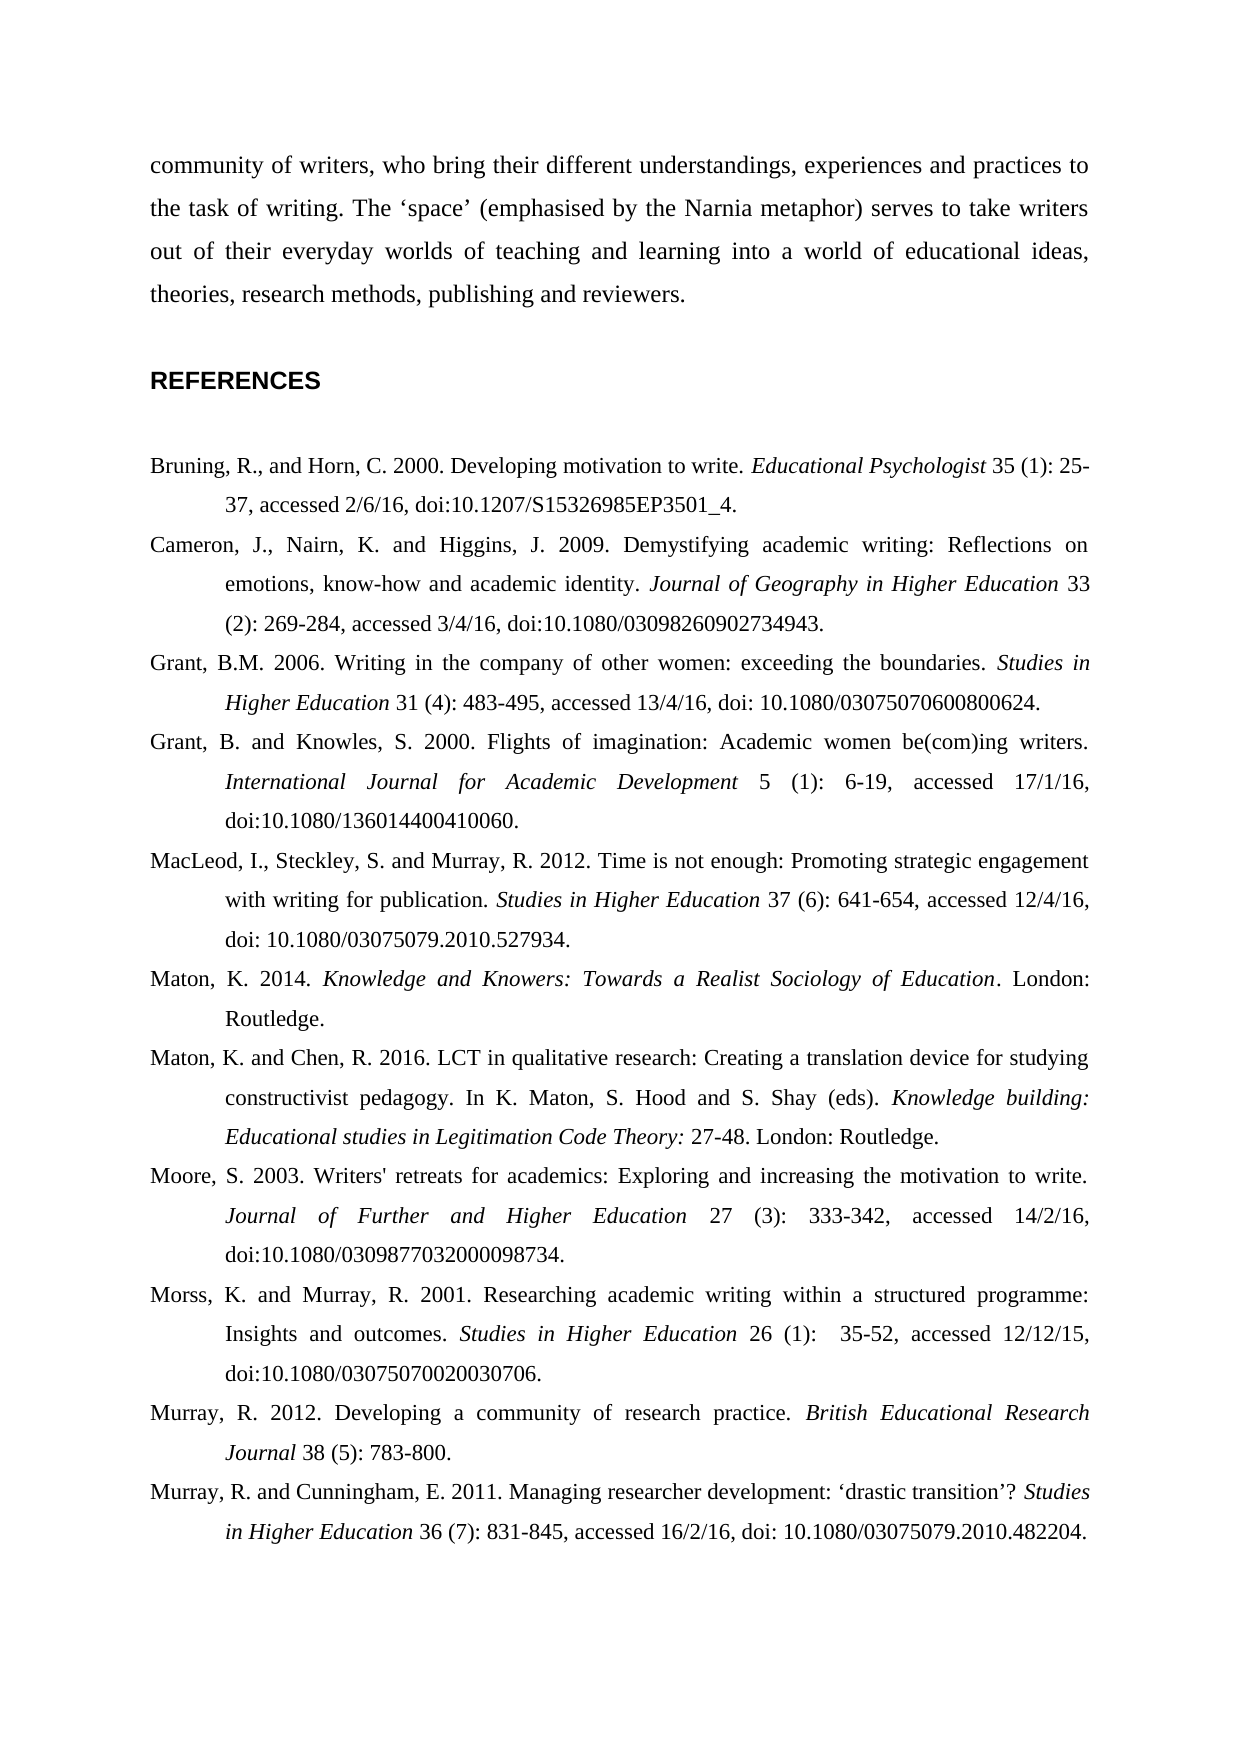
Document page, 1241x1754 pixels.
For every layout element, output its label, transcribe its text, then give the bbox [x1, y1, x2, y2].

text Maton, K. and Chen, R. 2016. LCT in qualitative research: Creating a translation device for studying constructivist pedagogy. In K. Maton, S. Hood and S. Shay (eds). Knowledge building: Educational studies in Legitimation Code Theory: 27-48. London: Routledge. [150, 1044, 1090, 1149]
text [150, 150, 1090, 308]
text Grant, B. and Knowles, S. 2000. Flights of imagination: Academic women be(com)ing writers. International Journal for Academic Development 5 (1): 6-19, accessed 17/1/16, doi:10.1080/136014400410060. [150, 728, 1090, 833]
text Murray, R. and Cunningham, E. 2011. Managing researcher development: ‘drastic transition’? Studies in Higher Education 36 (7): 831-845, accessed 16/2/16, doi: 10.1080/03075079.2010.482204. [150, 1478, 1090, 1544]
text Murray, R. 2012. Developing a community of research practice. British Educational Research Journal 38 (5): 783-800. [150, 1399, 1090, 1465]
text Moore, S. 2003. Writers' retreats for academics: Exploring and increasing the motivation to write. Journal of Further and Higher Education 27 (3): 333-342, accessed 14/2/16, doi:10.1080/0309877032000098734. [150, 1162, 1090, 1268]
text Cameron, J., Nairn, K. and Higgins, J. 2009. Demystifying academic writing: Reflections on emotions, know-how and academic identity. Journal of Geography in Higher Education 33 (2): 269-284, accessed 3/4/16, doi:10.1080/03098260902734943. [150, 531, 1090, 636]
text Bruning, R., and Horn, C. 2000. Developing motivation to write. Educational Psychologist 35 (1): 25-37, accessed 2/6/16, doi:10.1207/S15326985EP3501_4. [150, 452, 1090, 518]
text Maton, K. 2014. Knowledge and Knowers: Towards a Realist Sociology of Education. London: Routledge. [150, 965, 1090, 1031]
text Morss, K. and Murray, R. 2001. Researching academic writing within a structured programme: Insights and outcomes. Studies in Higher Education 26 (1): 35-52, accessed 12/12/15, doi:10.1080/03075070020030706. [150, 1281, 1090, 1386]
text Grant, B.M. 2006. Writing in the company of other women: exceeding the boundaries. Studies in Higher Education 31 (4): 483-495, accessed 13/4/16, doi: 10.1080/03075070600800624. [150, 649, 1090, 715]
text MacLeod, I., Steckley, S. and Murray, R. 2012. Time is not enough: Promoting strategic engagement with writing for publication. Studies in Higher Education 37 (6): 641-654, accessed 12/4/16, doi: 10.1080/03075079.2010.527934. [150, 847, 1090, 952]
subtitle REFERENCES [150, 366, 1090, 394]
